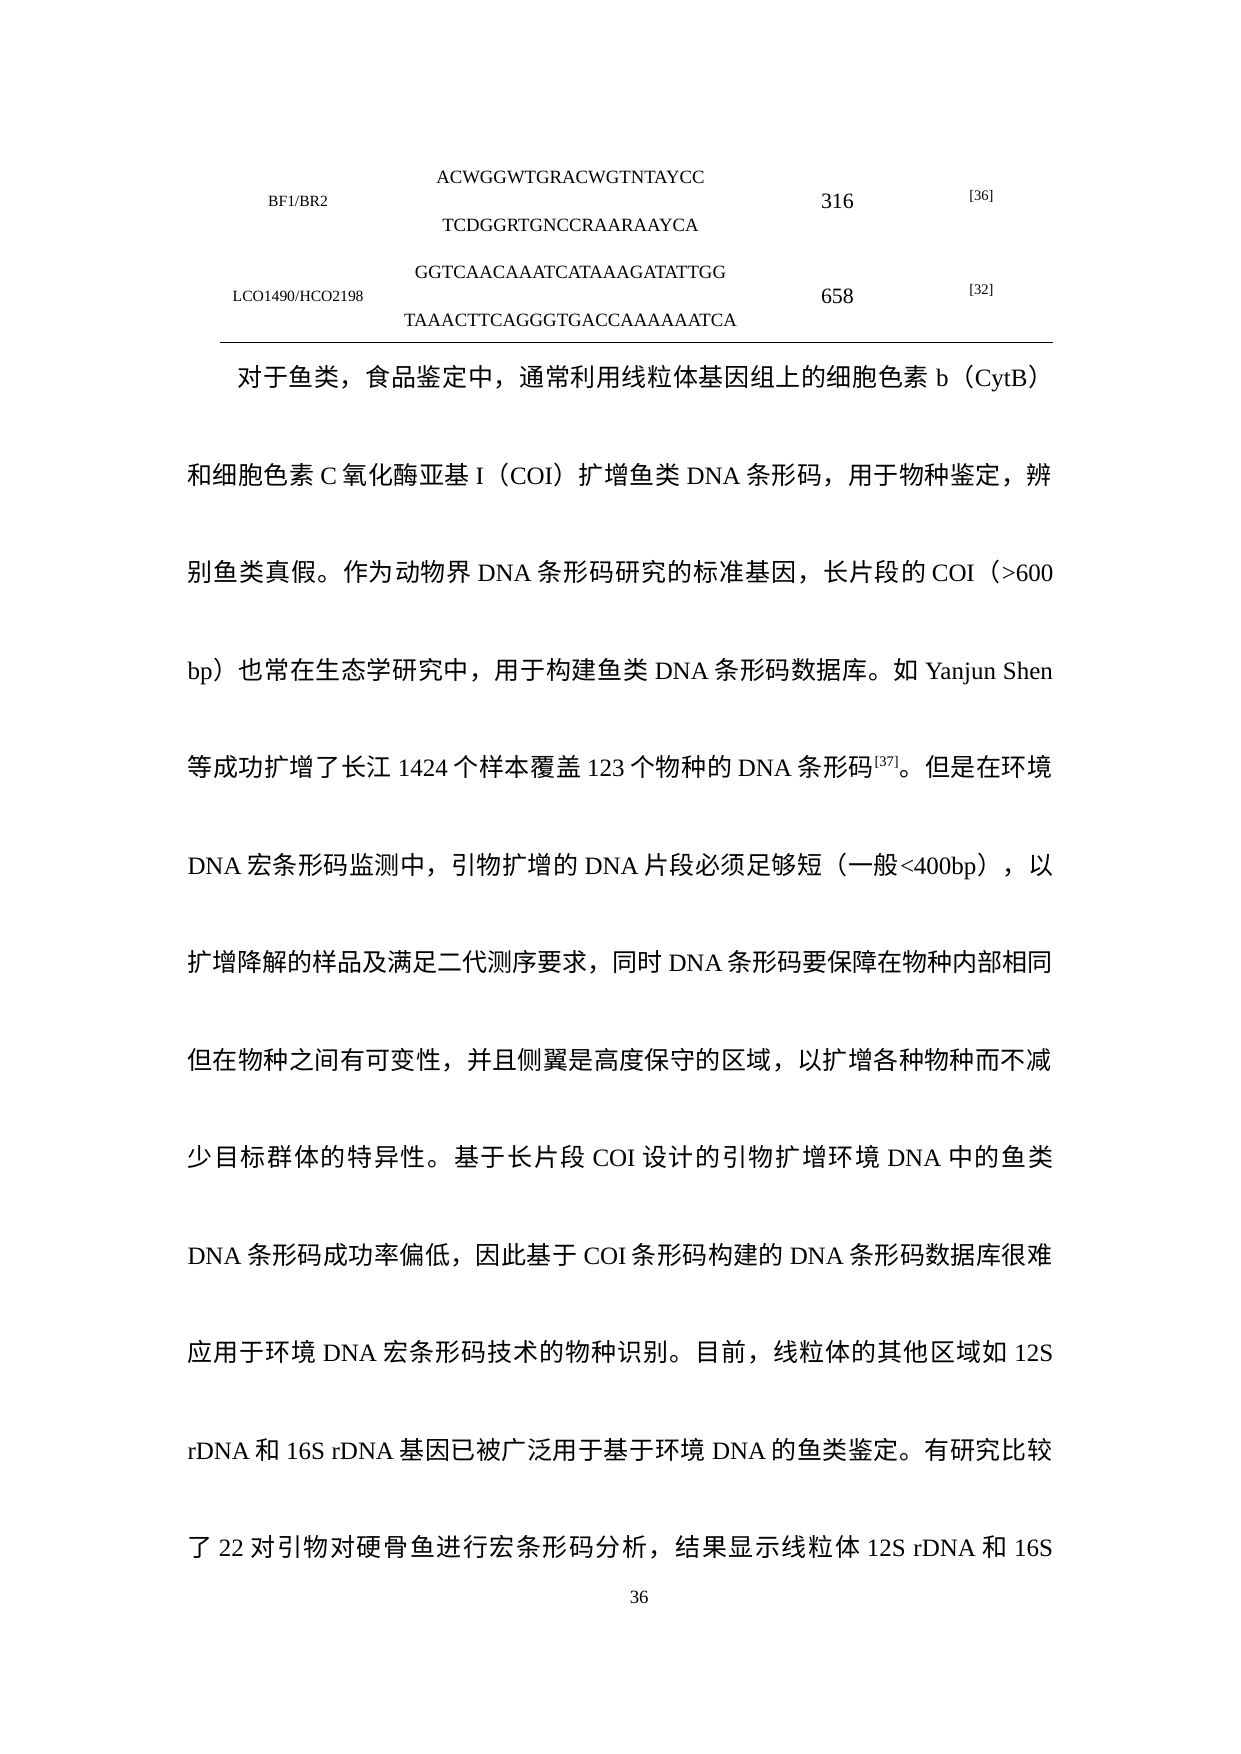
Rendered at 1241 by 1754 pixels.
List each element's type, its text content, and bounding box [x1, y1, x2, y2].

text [187, 343, 1053, 1578]
table_cell LCO1490/HCO2198 [220, 248, 375, 342]
table_cell ACWGGWTGRACWGTNTAYCC [375, 153, 765, 200]
table_cell [36] [909, 153, 1053, 248]
table_cell 658 [765, 248, 909, 342]
table_cell GGTCAACAAATCATAAAGATATTGG [375, 248, 765, 295]
table_cell BF1/BR2 [220, 153, 375, 248]
table_cell [32] [909, 248, 1053, 342]
table_cell 316 [765, 153, 909, 248]
table_cell TCDGGRTGNCCRAARAAYCA [375, 200, 765, 248]
table_cell TAAACTTCAGGGTGACCAAAAAATCA [375, 295, 765, 342]
